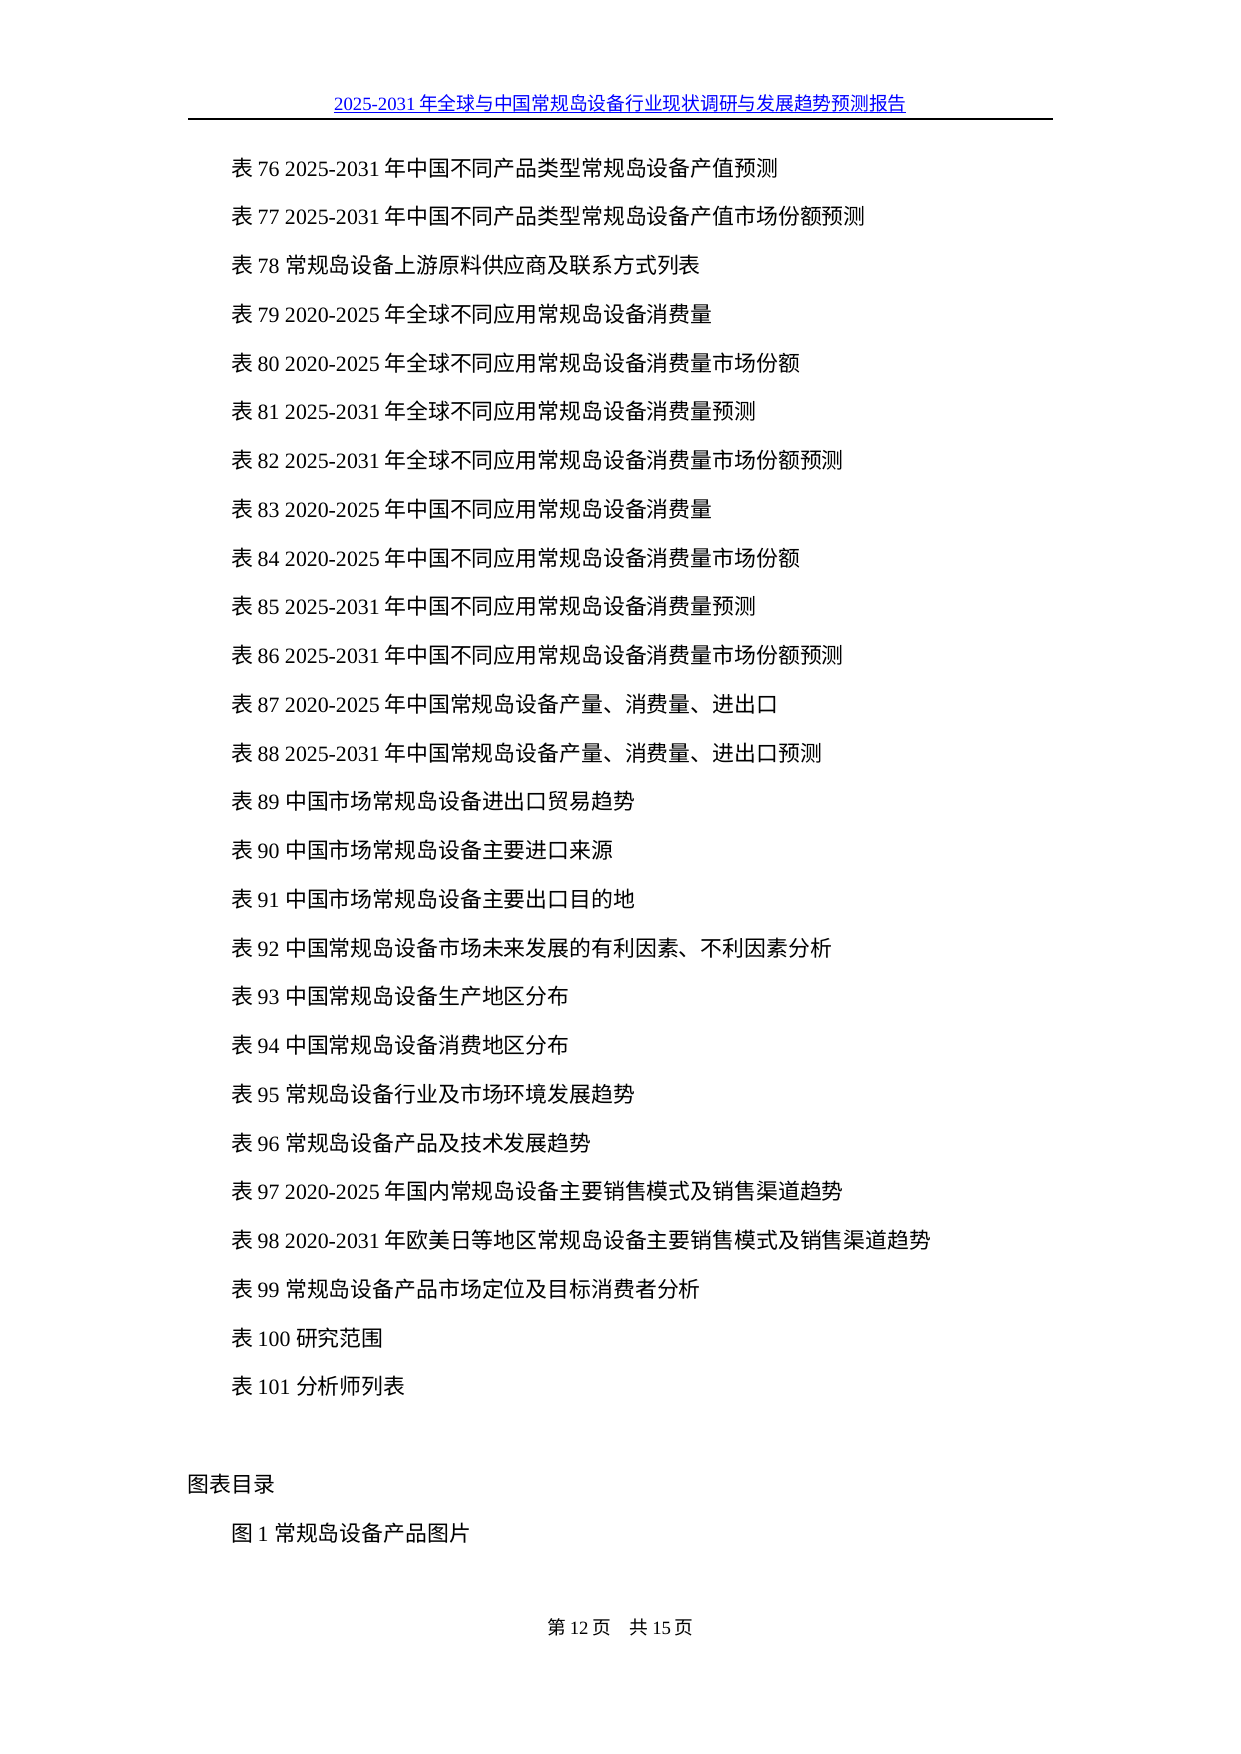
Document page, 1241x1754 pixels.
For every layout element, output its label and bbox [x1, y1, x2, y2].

text [187, 150, 1053, 1548]
